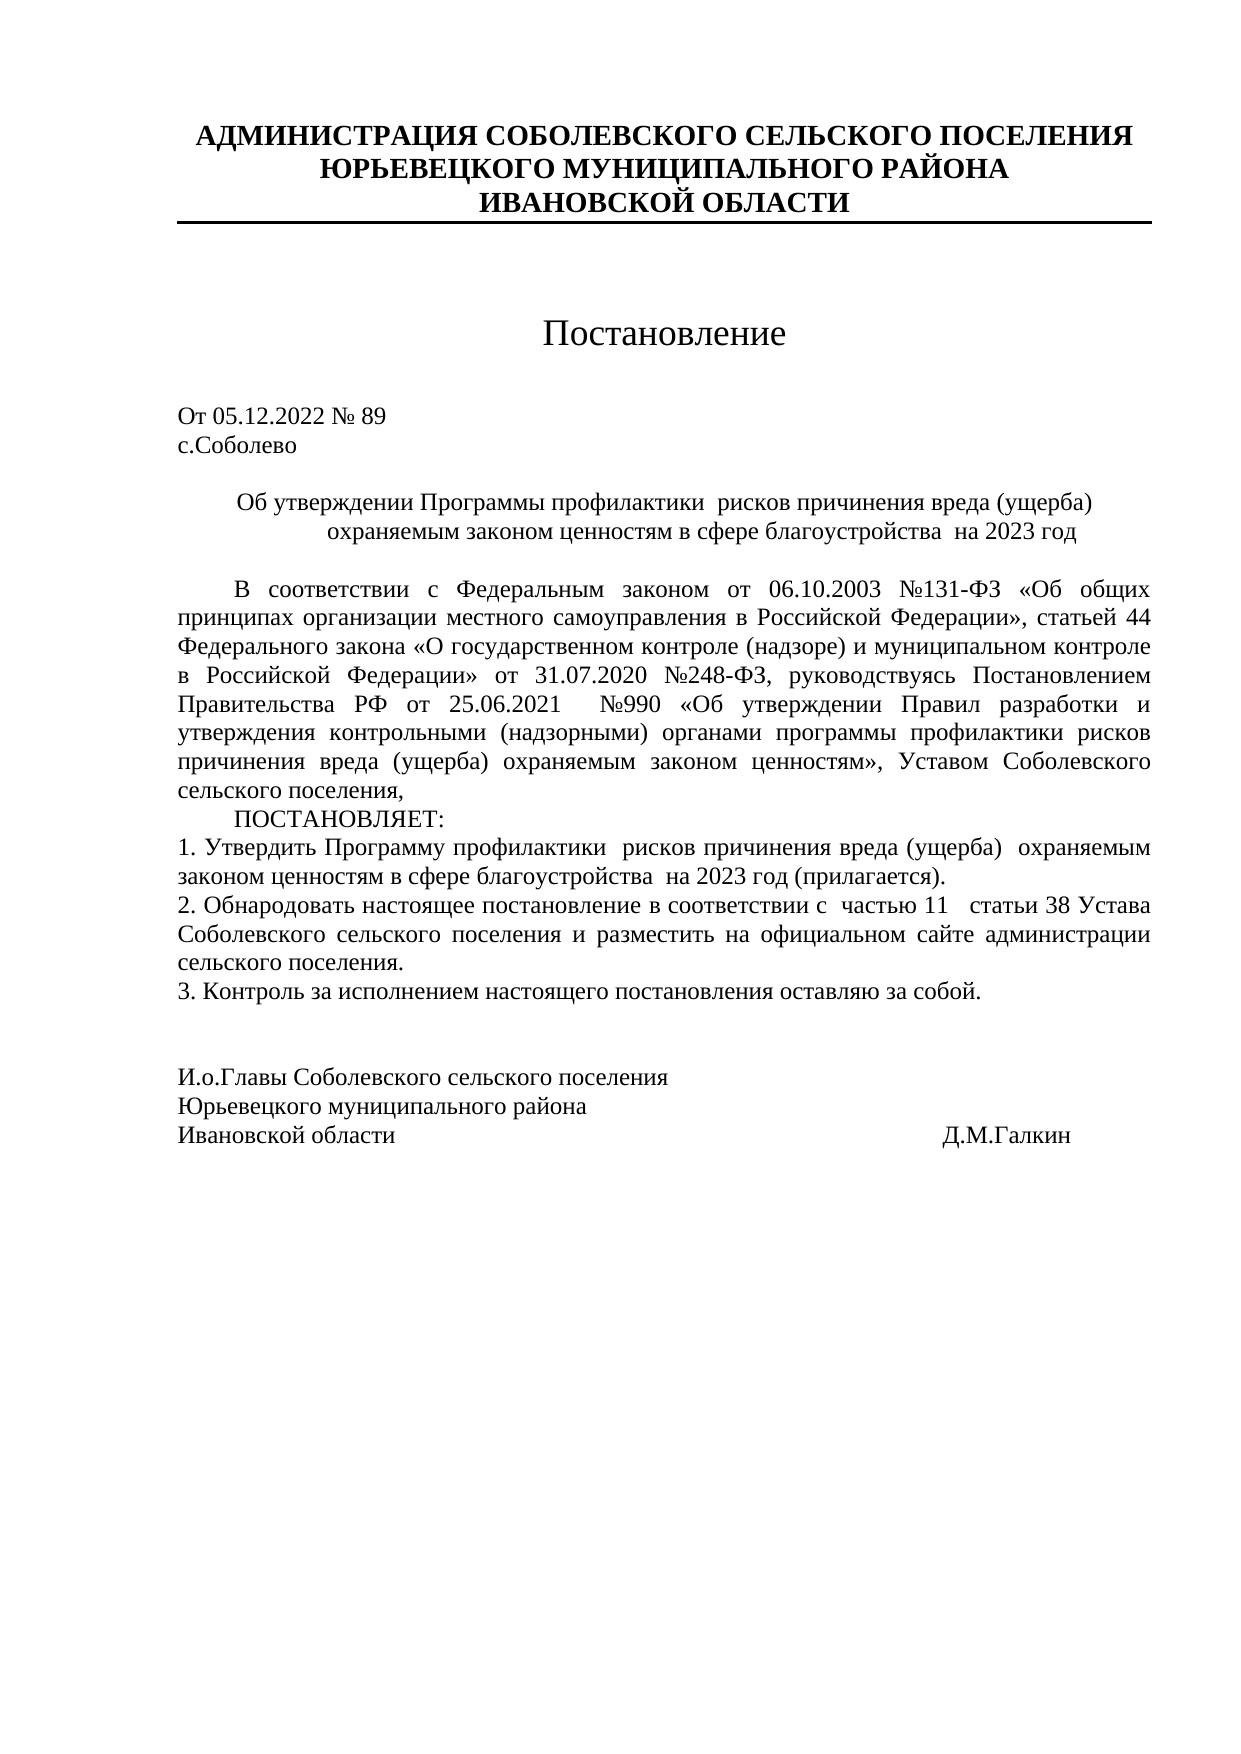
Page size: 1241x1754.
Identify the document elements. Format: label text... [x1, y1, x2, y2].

title От 05.12.2022 № 89 [177, 401, 1152, 430]
text В соответствии с Федеральным законом от 06.10.2003 №131-ФЗ «Об общих принципах организации местного самоуправления в Российской Федерации», статьей 44 Федерального закона «О государственном контроле (надзоре) и муниципальном контроле в Российской Федерации» от 31.07.2020 №248-ФЗ, руководствуясь Постановлением Правительства РФ от 25.06.2021 №990 «Об утверждении Правил разработки и утверждения контрольными (надзорными) органами программы профилактики рисков причинения вреда (ущерба) охраняемым законом ценностям», Уставом Соболевского сельского поселения, [177, 574, 1152, 804]
text ПОСТАНОВЛЯЕТ: [177, 804, 1152, 832]
text ЮРЬЕВЕЦКОГО МУНИЦИПАЛЬНОГО РАЙОНА [177, 152, 1152, 185]
text И.о.Главы Соболевского сельского поселения [177, 1062, 1152, 1091]
text с.Соболево [177, 430, 1152, 459]
text Ивановской области Д.М.Галкин [177, 1120, 1152, 1149]
text АДМИНИСТРАЦИЯ СОБОЛЕВСКОГО СЕЛЬСКОГО ПОСЕЛЕНИЯ [177, 118, 1152, 152]
text 1. Утвердить Программу профилактики рисков причинения вреда (ущерба) охраняемым законом ценностям в сфере благоустройства на 2023 год (прилагается). [177, 832, 1152, 890]
text ИВАНОВСКОЙ ОБЛАСТИ [177, 185, 1152, 221]
text охраняемым законом ценностям в сфере благоустройства на 2023 год [177, 516, 1152, 545]
text Юрьевецкого муниципального района [177, 1091, 1152, 1120]
text 3. Контроль за исполнением настоящего постановления оставляю за собой. [177, 976, 1152, 1005]
text Постановление [177, 310, 1152, 353]
text 2. Обнародовать настоящее постановление в соответствии с частью 11 статьи 38 Устава Соболевского сельского поселения и разместить на официальном сайте администрации сельского поселения. [177, 890, 1152, 976]
text Об утверждении Программы профилактики рисков причинения вреда (ущерба) [177, 487, 1152, 516]
